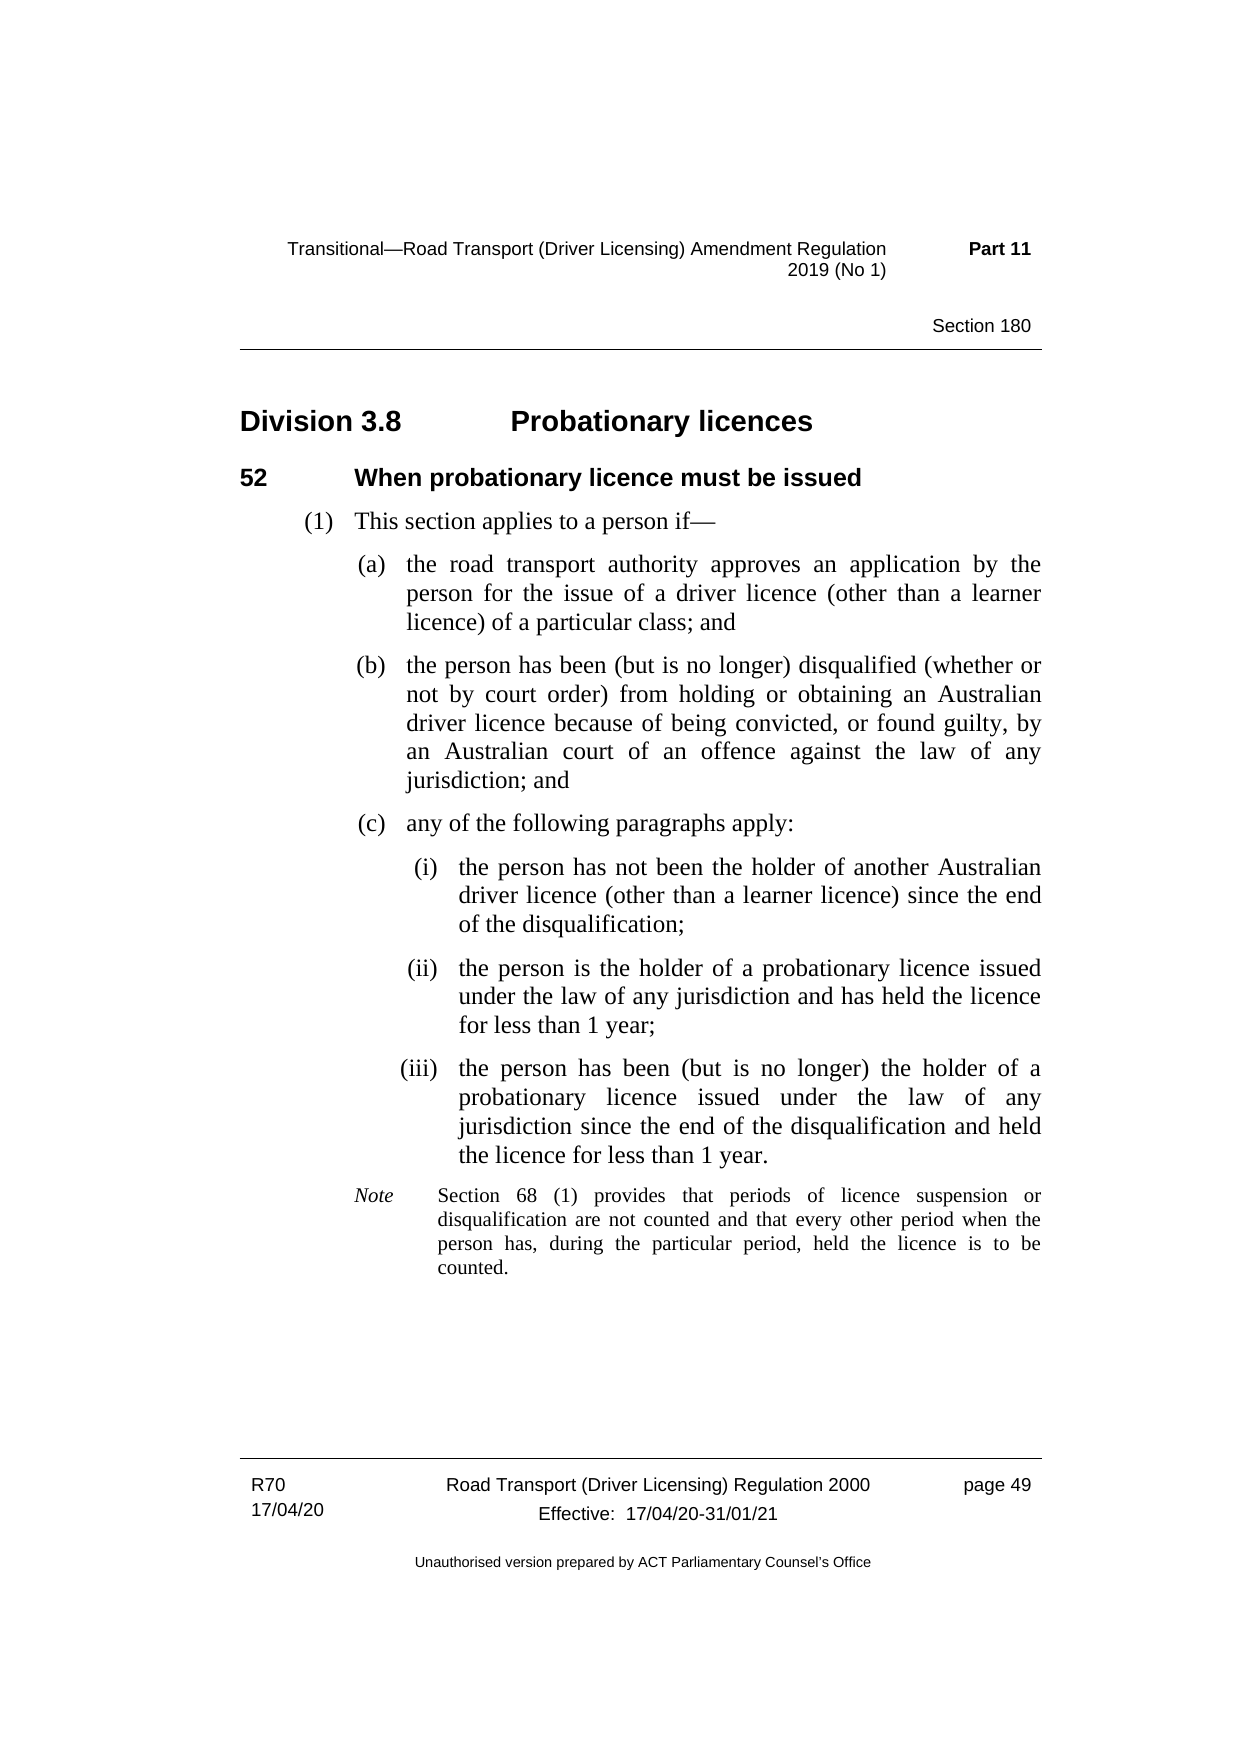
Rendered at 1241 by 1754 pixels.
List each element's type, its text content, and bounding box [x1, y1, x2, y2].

text (a) the road transport authority approves an application by the person for the issue of a driver licence (other than a learner licence) of a particular class; and [239, 549, 1042, 636]
text 52 When probationary licence must be issued [239, 463, 1042, 491]
text (c) any of the following paragraphs apply: [239, 808, 1042, 837]
text (i) the person has not been the holder of another Australian driver licence (other than a learner licence) since the end of the disqualification; [239, 852, 1042, 938]
text Note Section 68 (1) provides that periods of licence suspension or disqualification are not counted and that every other period when the person has, during the particular period, held the licence is to be counted. [354, 1183, 1042, 1279]
text (1) This section applies to a person if— [239, 506, 1042, 535]
text (b) the person has been (but is no longer) disqualified (whether or not by court order) from holding or obtaining an Australian driver licence because of being convicted, or found guilty, by an Australian court of an offence against the law of any jurisdiction; and [239, 650, 1042, 794]
text (ii) the person is the holder of a probationary licence issued under the law of any jurisdiction and has held the licence for less than 1 year; [239, 953, 1042, 1039]
text (iii) the person has been (but is no longer) the holder of a probationary licence issued under the law of any jurisdiction since the end of the disqualification and held the licence for less than 1 year. [239, 1053, 1042, 1168]
text Division 3.8 Probationary licences [239, 404, 1042, 438]
